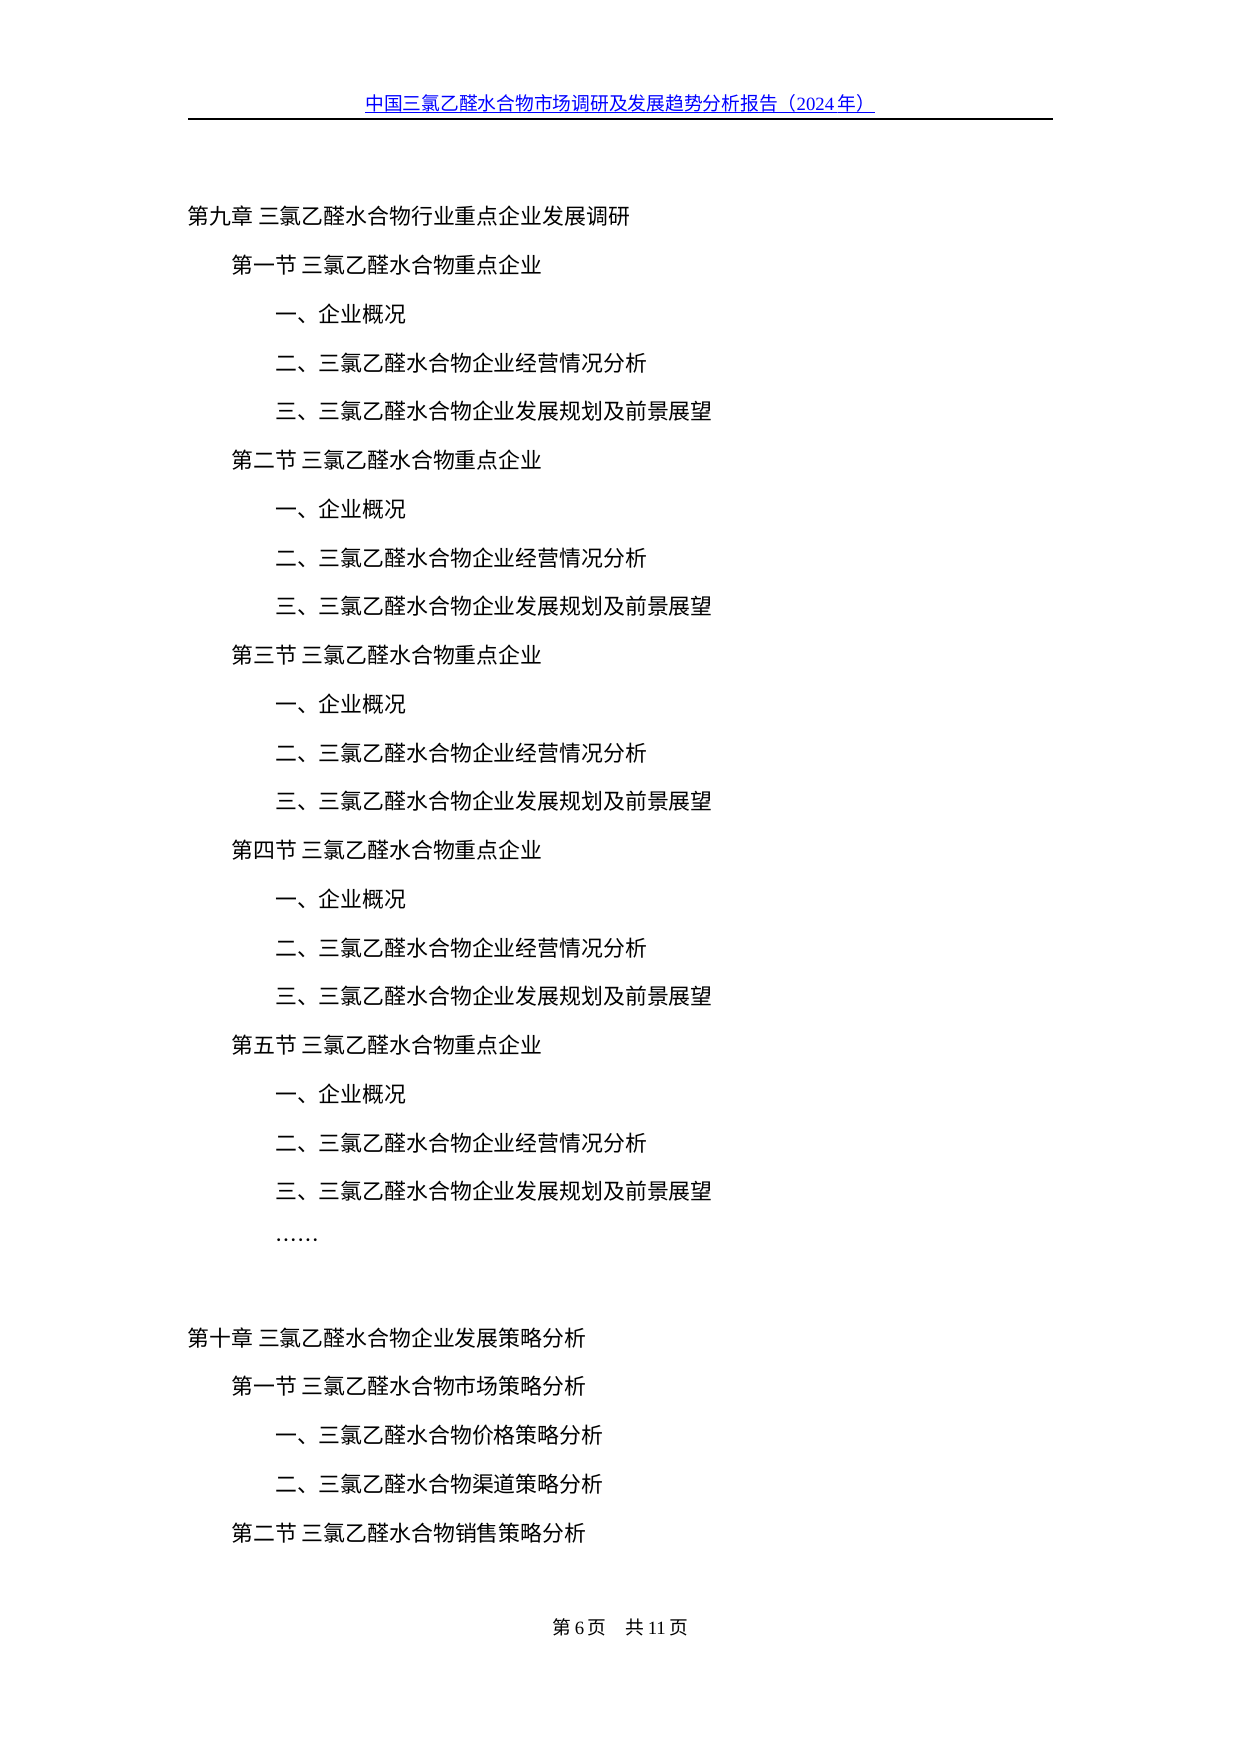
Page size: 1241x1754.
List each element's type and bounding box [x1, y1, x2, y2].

text [187, 150, 1053, 1548]
